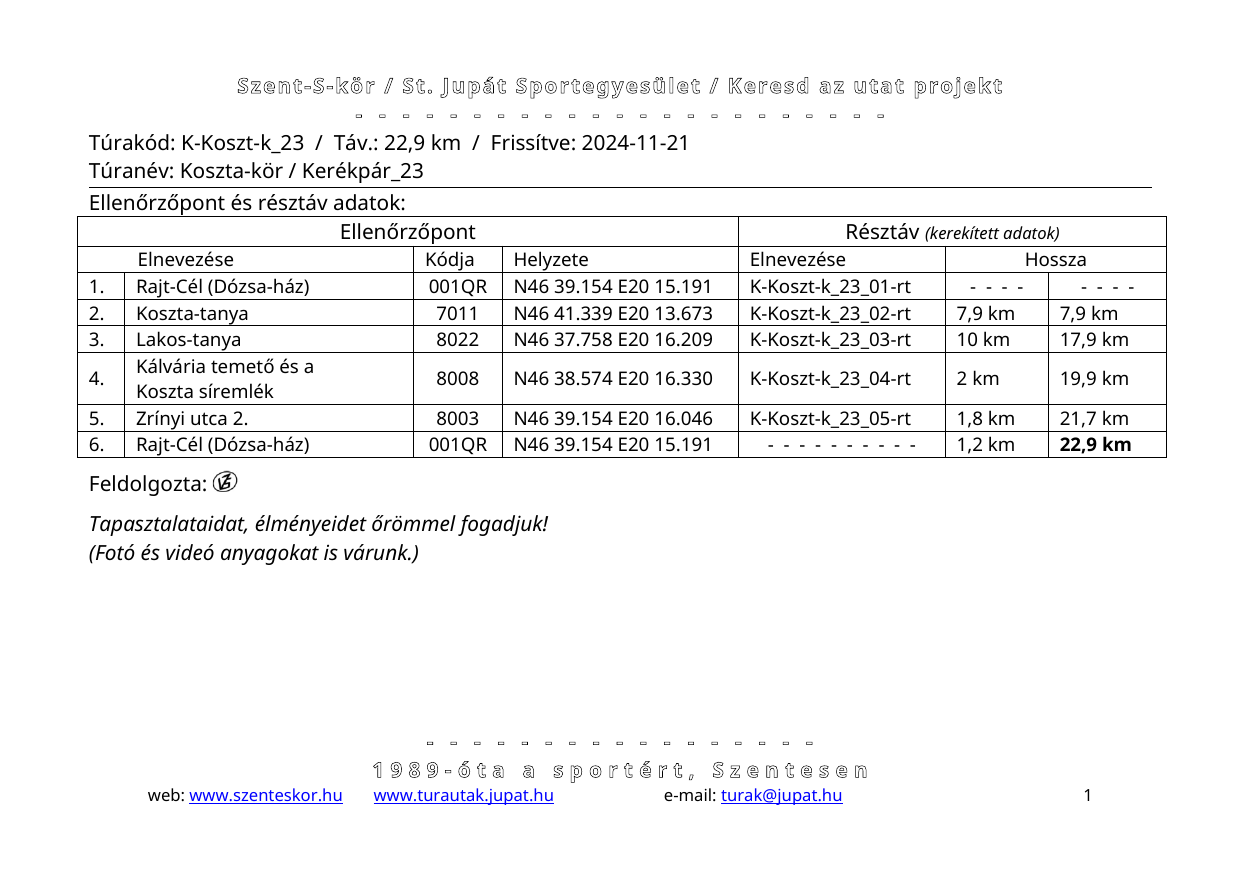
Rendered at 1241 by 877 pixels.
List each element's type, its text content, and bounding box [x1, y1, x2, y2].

table_cell 7,9 km [1049, 300, 1166, 325]
table_cell Lakos-tanya [125, 326, 413, 352]
table_cell Hossza [946, 247, 1166, 272]
table_cell Elnevezése [739, 247, 945, 272]
table_cell 1,8 km [946, 405, 1048, 431]
table_cell K-Koszt-k_23_05-rt [739, 405, 945, 431]
table_cell 21,7 km [1049, 405, 1166, 431]
table_cell 1,2 km [946, 432, 1048, 457]
picture [212, 470, 238, 492]
table_cell 8003 [414, 405, 502, 431]
table_cell N46 37.758 E20 16.209 [503, 326, 738, 352]
table_cell K-Koszt-k_23_02-rt [739, 300, 945, 325]
text Túrakód: K-Koszt-k_23 / Táv.: 22,9 km / Frissítve: 2024-11-21 [89, 128, 1152, 156]
table_cell Zrínyi utca 2. [125, 405, 413, 431]
table_cell 001QR [414, 273, 502, 299]
table_cell 8022 [414, 326, 502, 352]
table_cell 1. [78, 273, 124, 299]
table_cell 6. [78, 432, 124, 457]
table_cell N46 39.154 E20 16.046 [503, 405, 738, 431]
table_cell 4. [78, 353, 124, 404]
table_cell 3. [78, 326, 124, 352]
table_cell 7,9 km [946, 300, 1048, 325]
table_cell K-Koszt-k_23_04-rt [739, 353, 945, 404]
table_header Résztáv (kerekített adatok) [739, 217, 1166, 246]
table_cell Helyzete [503, 247, 738, 272]
table_cell Koszta-tanya [125, 300, 413, 325]
text Tapasztalataidat, élményeidet őrömmel fogadjuk! (Fotó és videó anyagokat is várunk.) [89, 509, 1152, 566]
table_cell 17,9 km [1049, 326, 1166, 352]
table_cell N46 38.574 E20 16.330 [503, 353, 738, 404]
text Túranév: Koszta-kör / Kerékpár_23 [89, 156, 1152, 187]
table_cell 2 km [946, 353, 1048, 404]
table_cell 19,9 km [1049, 353, 1166, 404]
table_cell Kódja [414, 247, 502, 272]
table_cell Rajt-Cél (Dózsa-ház) [125, 273, 413, 299]
table_cell 2. [78, 300, 124, 325]
table_cell N46 39.154 E20 15.191 [503, 432, 738, 457]
table_cell 8008 [414, 353, 502, 404]
table_cell K-Koszt-k_23_03-rt [739, 326, 945, 352]
table_cell 001QR [414, 432, 502, 457]
table_cell 10 km [946, 326, 1048, 352]
table_cell 22,9 km [1049, 432, 1166, 457]
table_cell 5. [78, 405, 124, 431]
table_cell - - - - - - - - - - [739, 432, 945, 457]
table_cell Elnevezése [78, 247, 413, 272]
table_cell N46 41.339 E20 13.673 [503, 300, 738, 325]
table_cell - - - - [946, 273, 1048, 299]
table_cell N46 39.154 E20 15.191 [503, 273, 738, 299]
table_cell Rajt-Cél (Dózsa-ház) [125, 432, 413, 457]
table_cell 7011 [414, 300, 502, 325]
table_cell Kálvária temető és a Koszta síremlék [125, 353, 413, 404]
table_header Ellenőrzőpont [78, 217, 738, 246]
text Feldolgozta: [89, 469, 1152, 498]
table_cell - - - - [1049, 273, 1166, 299]
table_cell K-Koszt-k_23_01-rt [739, 273, 945, 299]
text Ellenőrzőpont és résztáv adatok: [89, 188, 1152, 216]
